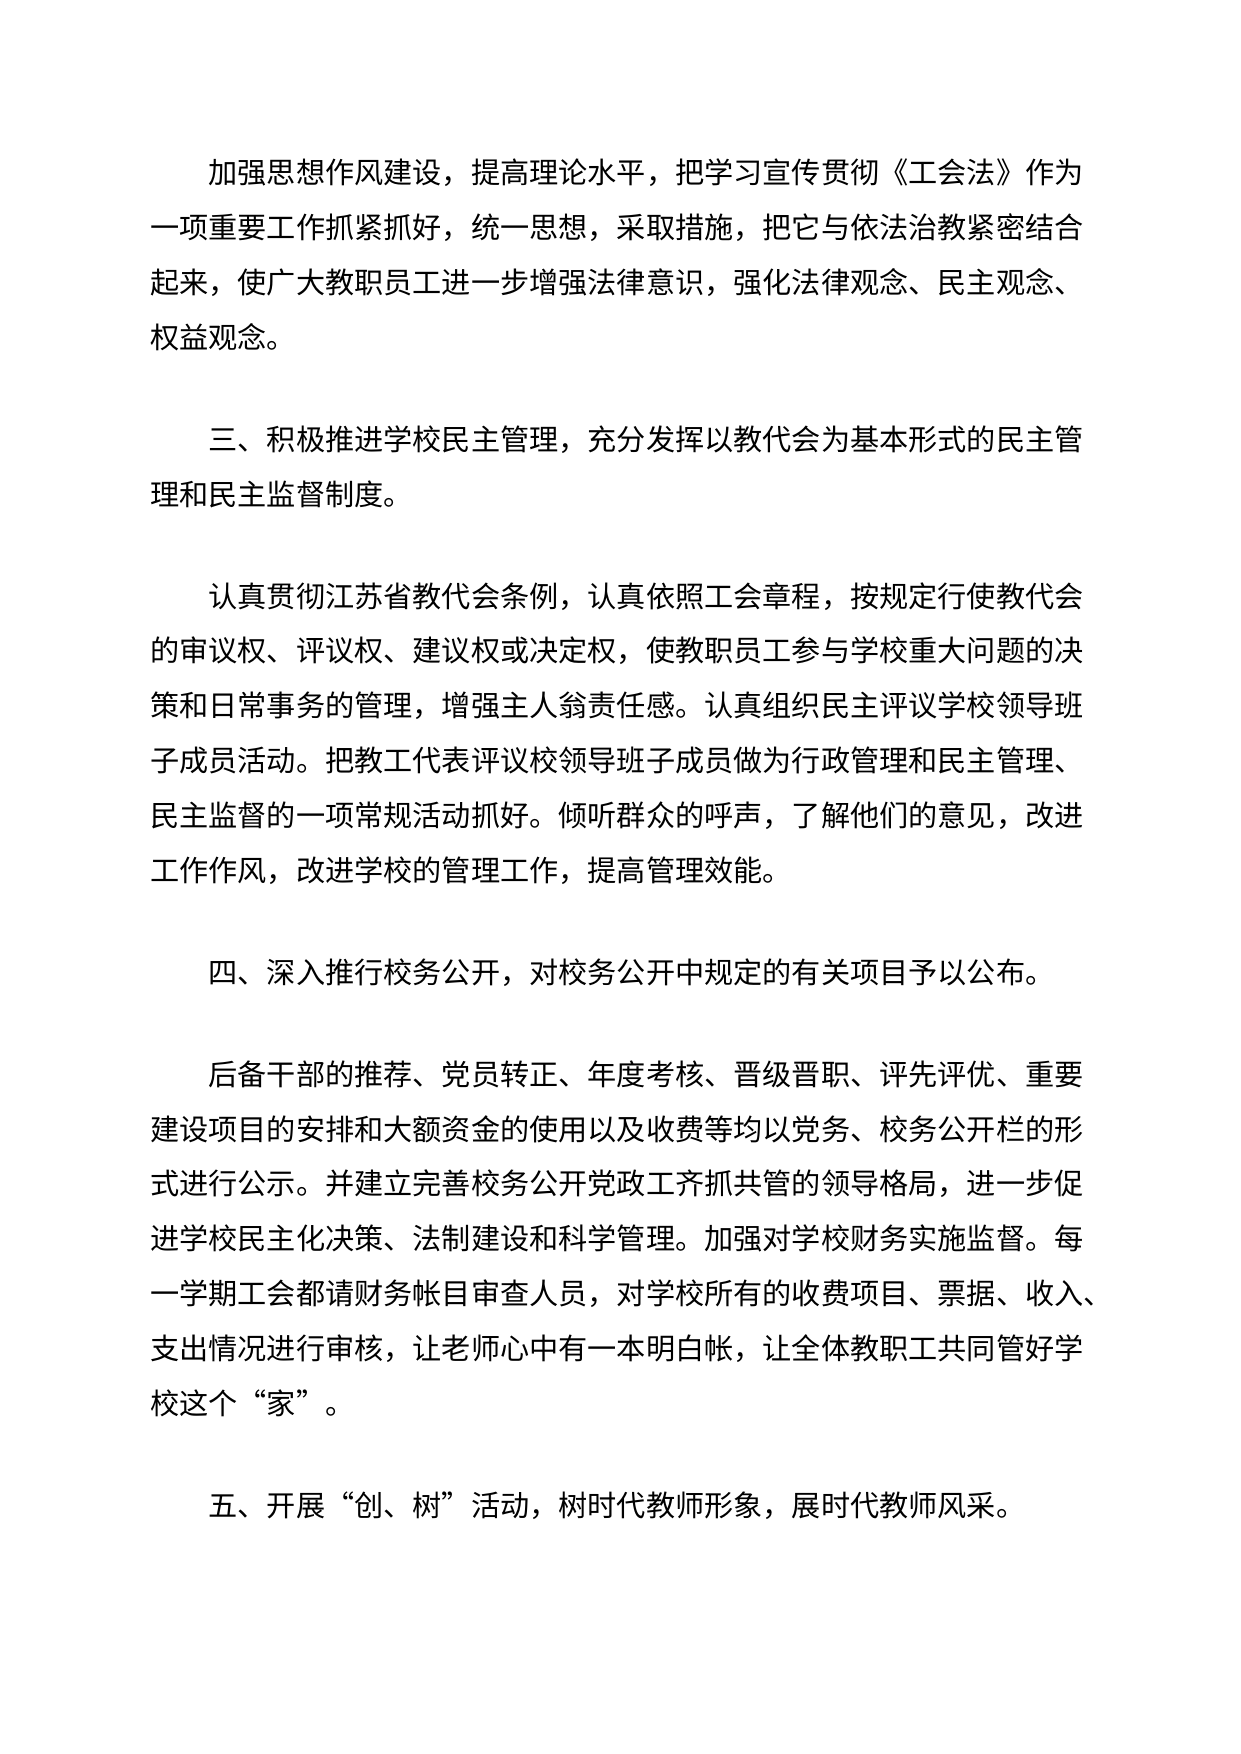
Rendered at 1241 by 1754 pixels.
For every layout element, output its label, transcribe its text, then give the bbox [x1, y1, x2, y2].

text 认真贯彻江苏省教代会条例，认真依照工会章程，按规定行使教代会的审议权、评议权、建议权或决定权，使教职员工参与学校重大问题的决策和日常事务的管理，增强主人翁责任感。认真组织民主评议学校领导班子成员活动。把教工代表评议校领导班子成员做为行政管理和民主管理、民主监督的一项常规活动抓好。倾听群众的呼声，了解他们的意见，改进工作作风，改进学校的管理工作，提高管理效能。 [150, 573, 1090, 890]
text 加强思想作风建设，提高理论水平，把学习宣传贯彻《工会法》作为一项重要工作抓紧抓好，统一思想，采取措施，把它与依法治教紧密结合起来，使广大教职员工进一步增强法律意识，强化法律观念、民主观念、权益观念。 [150, 150, 1090, 357]
text 三、积极推进学校民主管理，充分发挥以教代会为基本形式的民主管理和民主监督制度。 [150, 416, 1090, 514]
text 五、开展“创、树”活动，树时代教师形象，展时代教师风采。 [150, 1482, 1090, 1524]
text 后备干部的推荐、党员转正、年度考核、晋级晋职、评先评优、重要建设项目的安排和大额资金的使用以及收费等均以党务、校务公开栏的形式进行公示。并建立完善校务公开党政工齐抓共管的领导格局，进一步促进学校民主化决策、法制建设和科学管理。加强对学校财务实施监督。每一学期工会都请财务帐目审查人员，对学校所有的收费项目、票据、收入、支出情况进行审核，让老师心中有一本明白帐，让全体教职工共同管好学校这个“家”。 [150, 1051, 1090, 1423]
text 四、深入推行校务公开，对校务公开中规定的有关项目予以公布。 [150, 949, 1090, 992]
